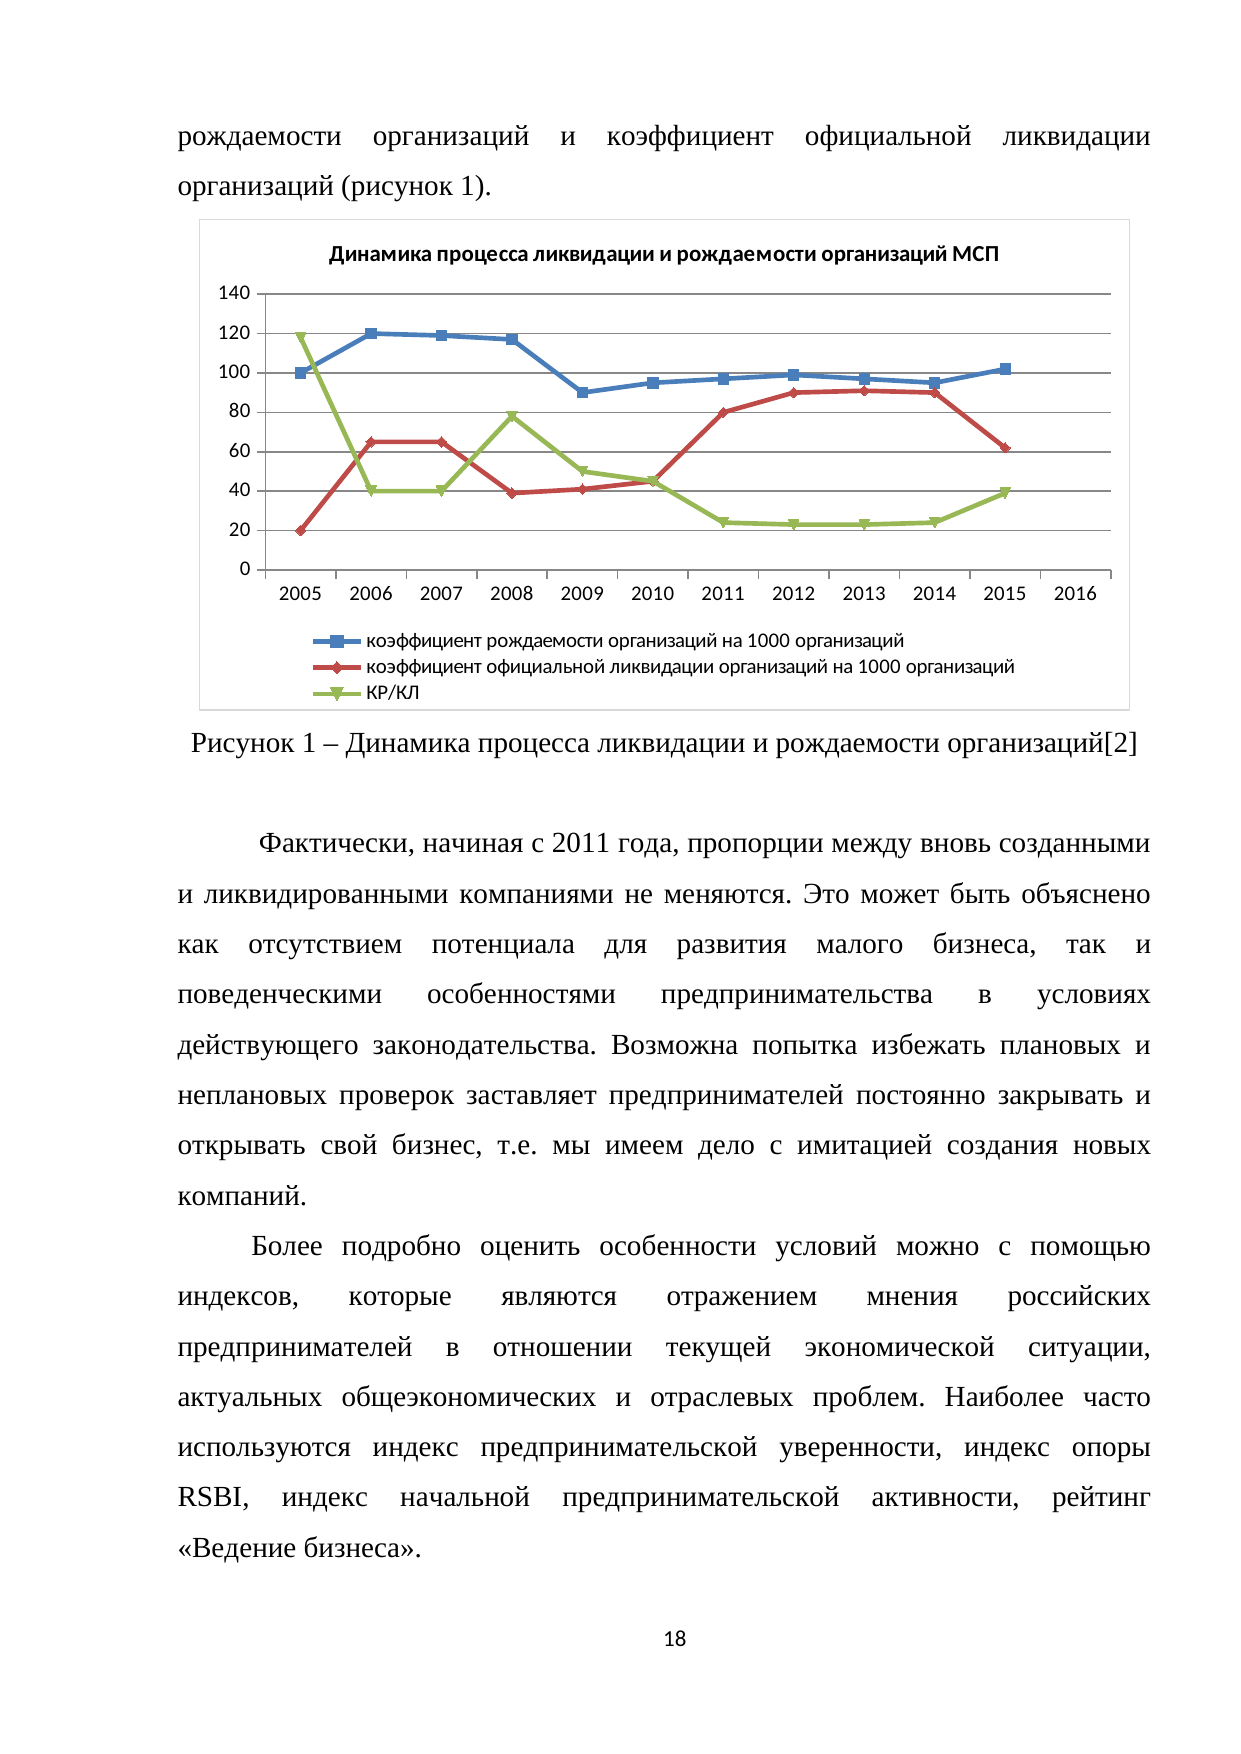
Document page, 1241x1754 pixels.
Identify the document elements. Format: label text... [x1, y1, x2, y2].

list Фактически, начиная с 2011 года, пропорции между вновь созданными и ликвидированными компаниями не меняются. Это может быть объяснено как отсутствием потенциала для развития малого бизнеса, так и поведенческими особенностями предпринимательства в условиях действующего законодательства. Возможна попытка избежать плановых и неплановых проверок заставляет предпринимателей постоянно закрывать и открывать свой бизнес, т.е. мы имеем дело с имитацией создания новых компаний. [177, 826, 1152, 1211]
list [177, 118, 1152, 202]
list Более подробно оценить особенности условий можно с помощью индексов, которые являются отражением мнения российских предпринимателей в отношении текущей экономической ситуации, актуальных общеэкономических и отраслевых проблем. Наиболее часто используются индекс предпринимательской уверенности, индекс опоры RSBI, индекс начальной предпринимательской активности, рейтинг «Ведение бизнеса». [177, 1228, 1152, 1563]
list Рисунок 1 – Динамика процесса ликвидации и рождаемости организаций[2] [177, 725, 1152, 758]
